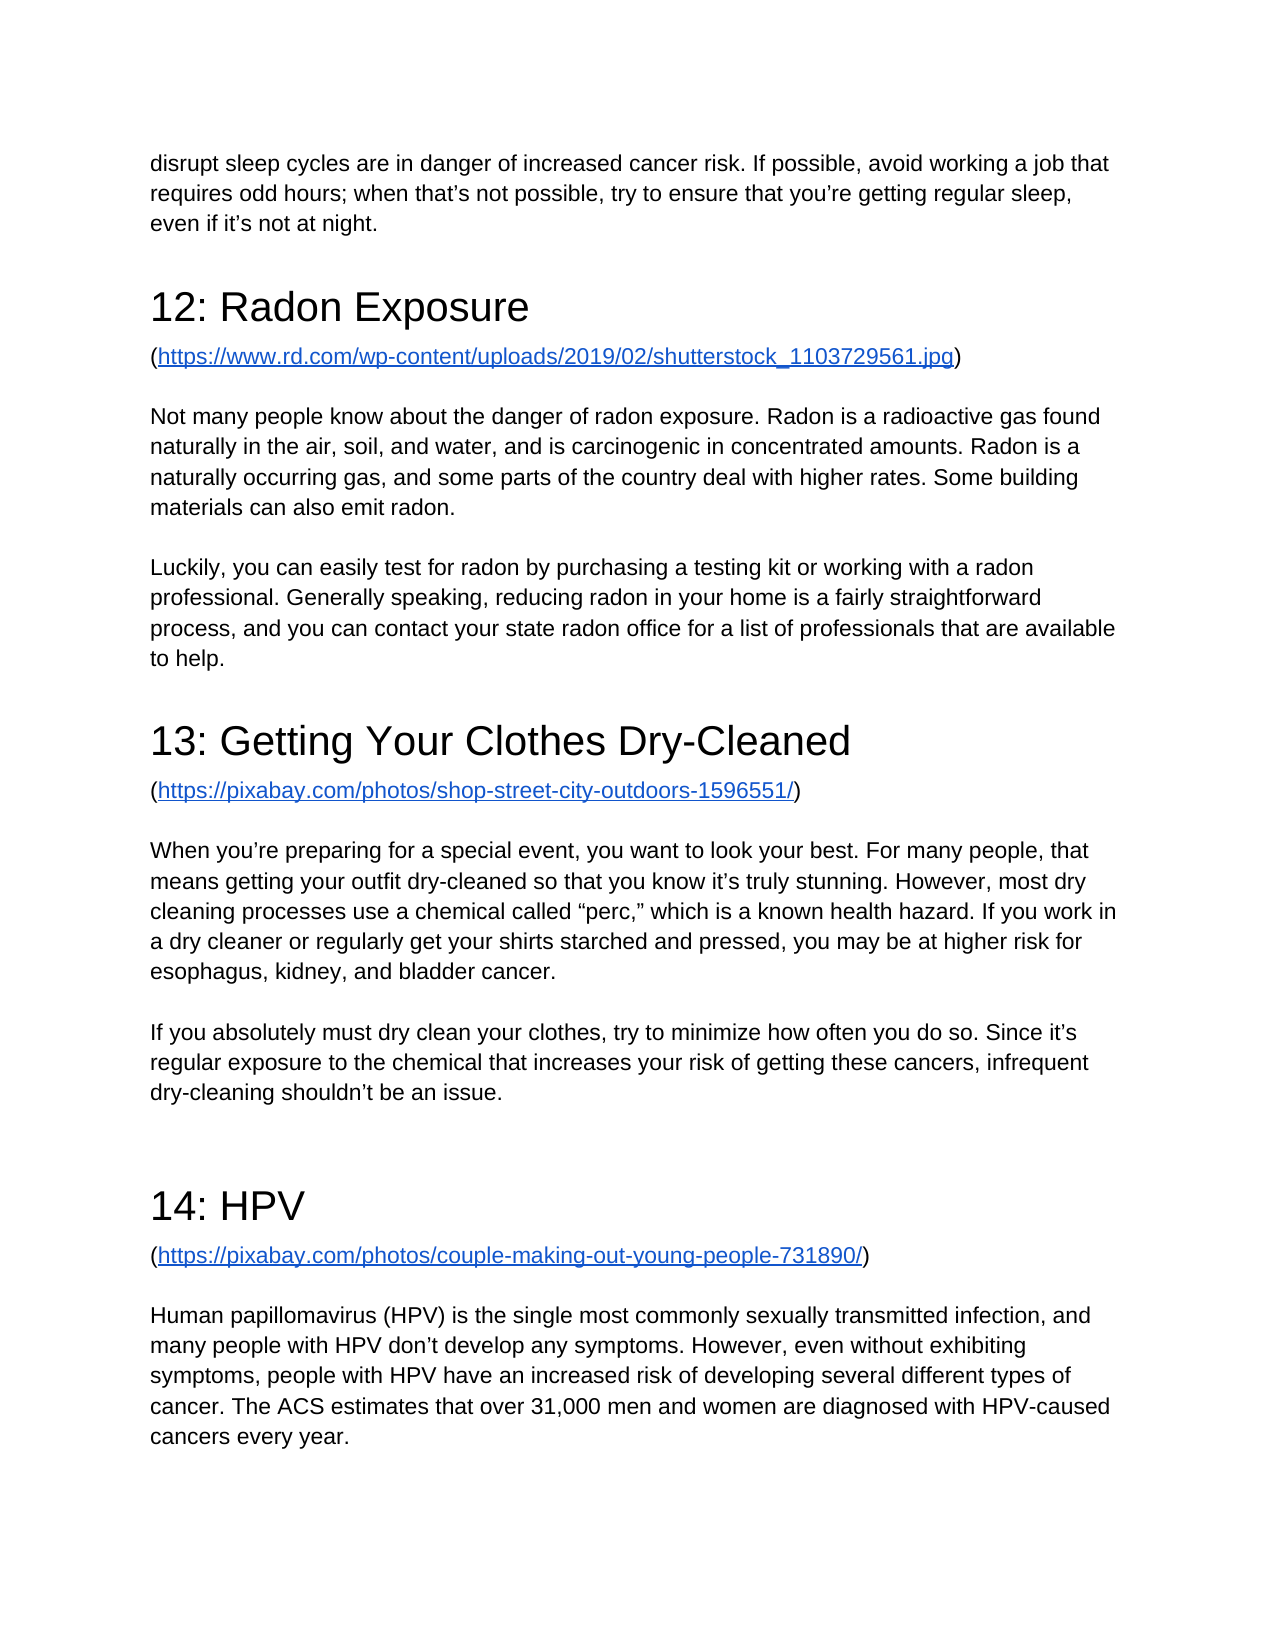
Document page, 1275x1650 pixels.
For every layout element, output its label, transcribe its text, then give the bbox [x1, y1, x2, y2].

text If you absolutely must dry clean your clothes, try to minimize how often you do so. Since it’s regular exposure to the chemical that increases your risk of getting these cancers, infrequent dry-cleaning shouldn’t be an issue. [150, 1019, 1125, 1106]
text Human papillomavirus (HPV) is the single most commonly sexually transmitted infection, and many people with HPV don’t develop any symptoms. However, even without exhibiting symptoms, people with HPV have an increased risk of developing several different types of cancer. The ACS estimates that over 31,000 men and women are diagnosed with HPV-caused cancers every year. [150, 1302, 1125, 1449]
subtitle 12: Radon Exposure [150, 282, 1125, 330]
text (https://pixabay.com/photos/couple-making-out-young-people-731890/) [150, 1242, 1125, 1268]
text (https://pixabay.com/photos/shop-street-city-outdoors-1596551/) [150, 777, 1125, 803]
subtitle 14: HPV [150, 1181, 1125, 1229]
text When you’re preparing for a special event, you want to look your best. For many people, that means getting your outfit dry-cleaned so that you know it’s truly stunning. However, most dry cleaning processes use a chemical called “perc,” which is a known health hazard. If you work in a dry cleaner or regularly get your shirts starched and pressed, you may be at higher risk for esophagus, kidney, and bladder cancer. [150, 837, 1125, 985]
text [150, 150, 1125, 237]
subtitle 13: Getting Your Clothes Dry-Cleaned [150, 717, 1125, 764]
text Not many people know about the danger of radon exposure. Radon is a radioactive gas found naturally in the air, soil, and water, and is carcinogenic in concentrated amounts. Radon is a naturally occurring gas, and some parts of the country deal with higher rates. Some building materials can also emit radon. [150, 403, 1125, 520]
text (https://www.rd.com/wp-content/uploads/2019/02/shutterstock_1103729561.jpg) [150, 343, 1125, 369]
text Luckily, you can easily test for radon by purchasing a testing kit or working with a radon professional. Generally speaking, reducing radon in your home is a fairly straightforward process, and you can contact your state radon office for a list of professionals that are available to help. [150, 554, 1125, 671]
